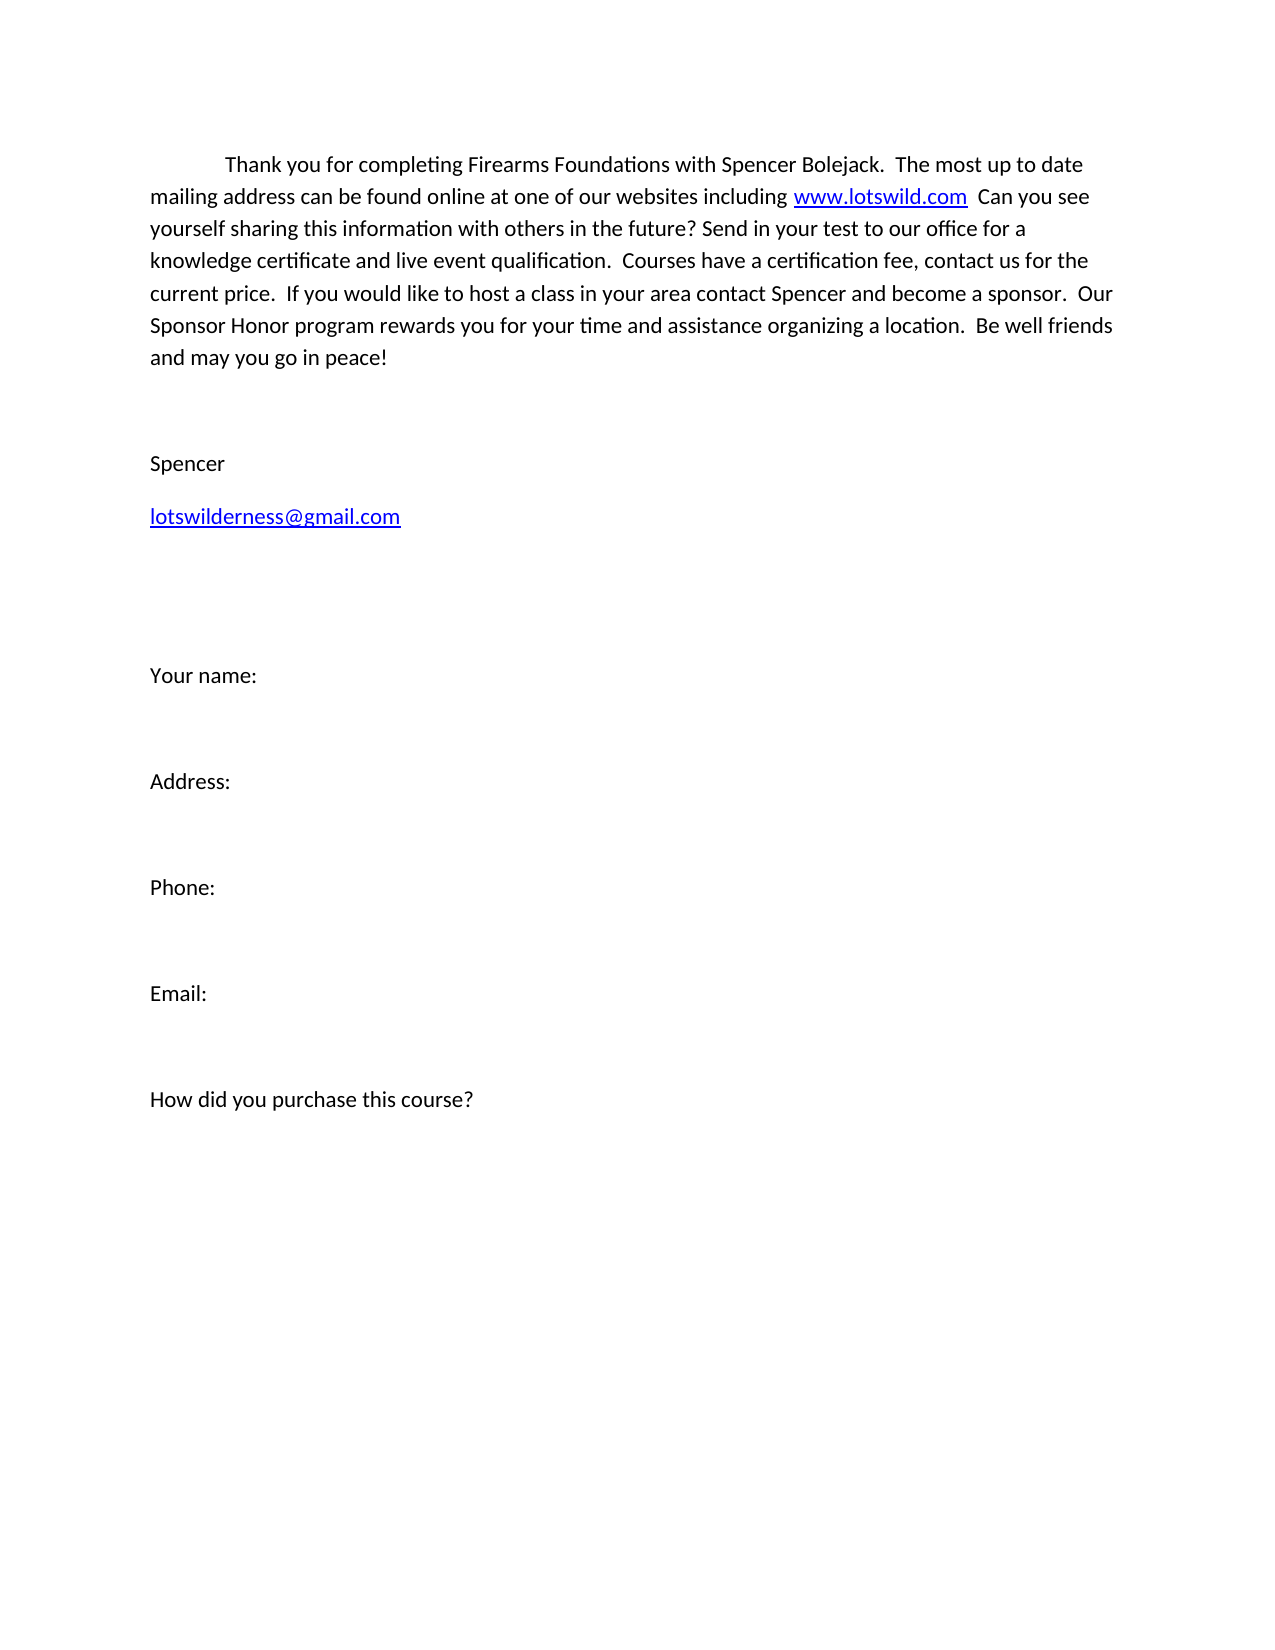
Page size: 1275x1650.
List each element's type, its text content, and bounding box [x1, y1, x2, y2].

text Spencer [150, 449, 1125, 477]
text lotswilderness@gmail.com [150, 502, 1125, 530]
text How did you purchase this course? [150, 1085, 1125, 1113]
text Phone: [150, 873, 1125, 901]
text Thank you for completing Firearms Foundations with Spencer Bolejack. The most up to date mailing address can be found online at one of our websites including www.lotswild.com Can you see yourself sharing this information with others in the future? Send in your test to our office for a knowledge certificate and live event qualification. Courses have a certification fee, contact us for the current price. If you would like to host a class in your area contact Spencer and become a sponsor. Our Sponsor Honor program rewards you for your time and assistance organizing a location. Be well friends and may you go in peace! [150, 150, 1125, 371]
text Address: [150, 767, 1125, 795]
text Your name: [150, 661, 1125, 689]
text Email: [150, 979, 1125, 1007]
